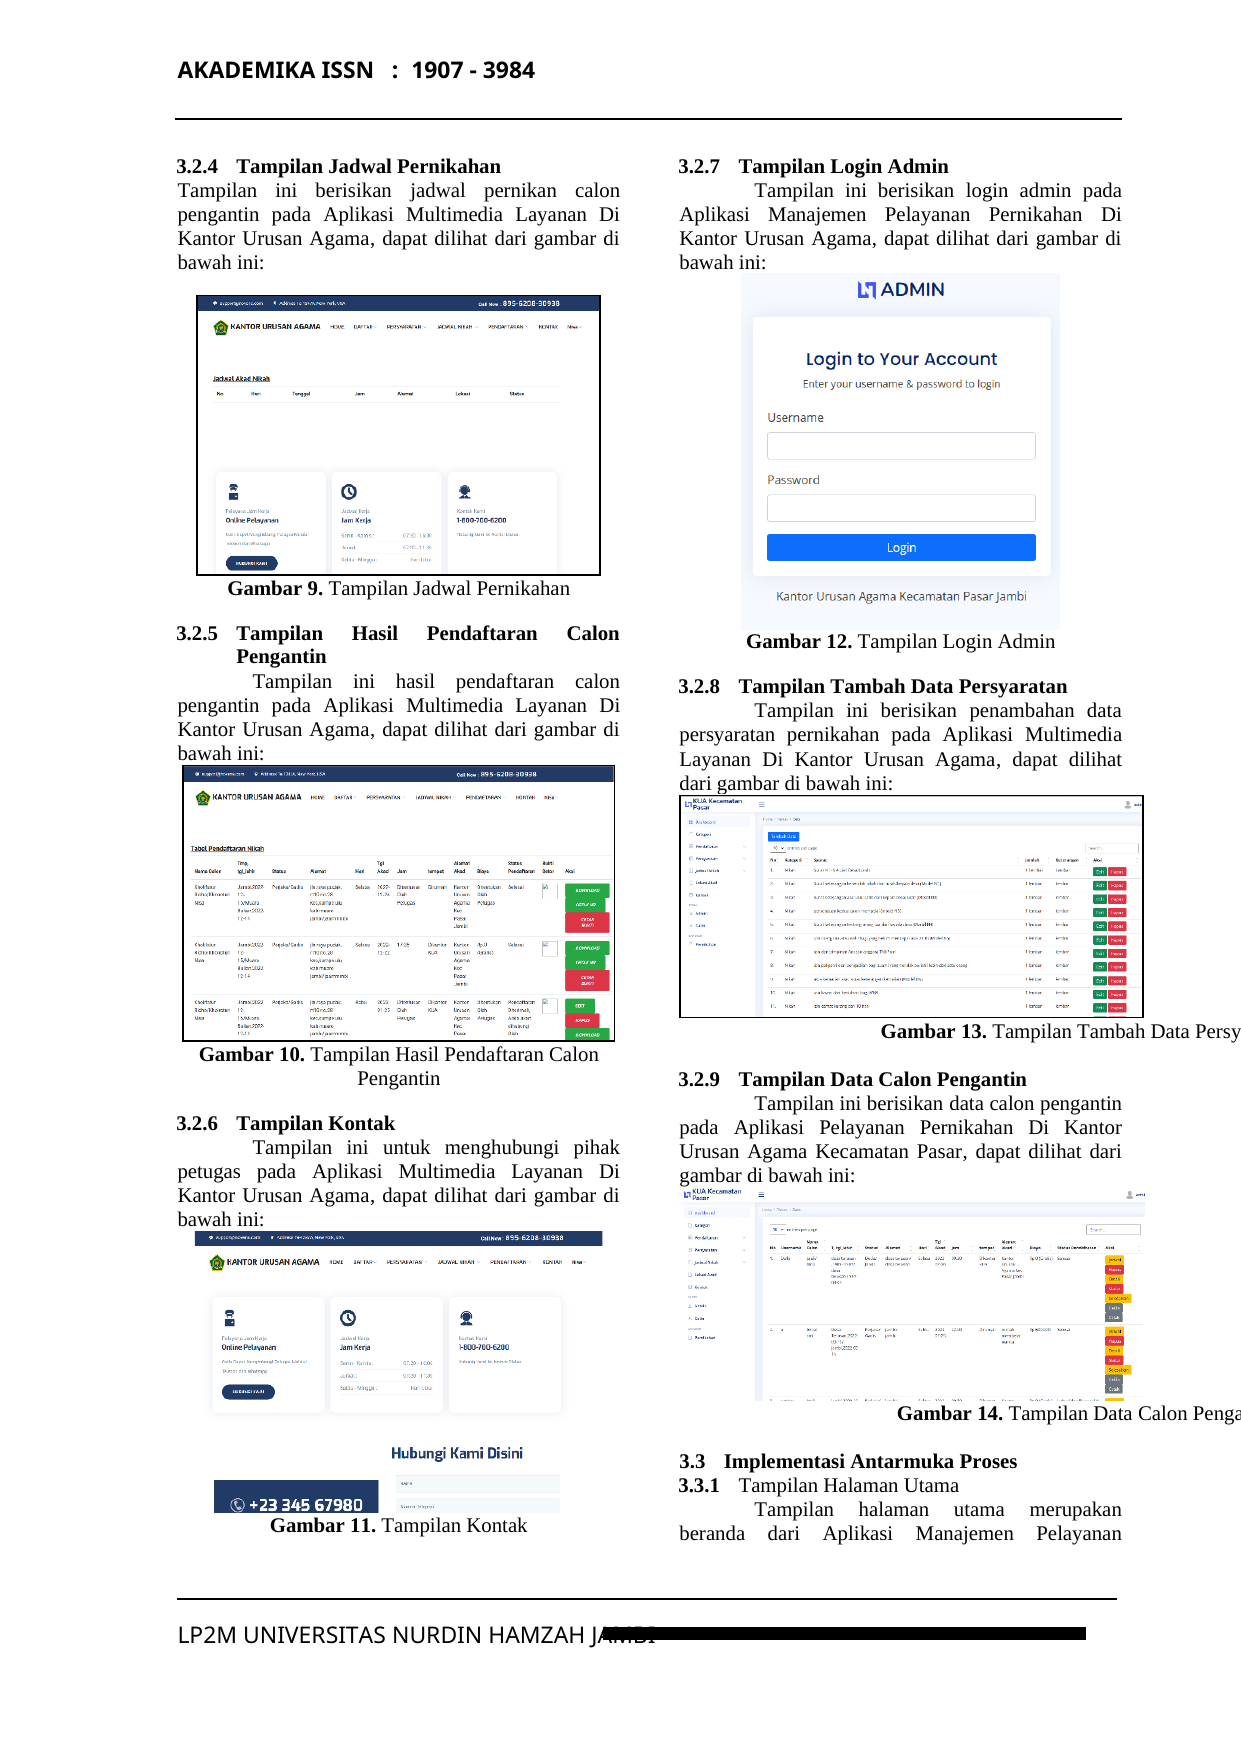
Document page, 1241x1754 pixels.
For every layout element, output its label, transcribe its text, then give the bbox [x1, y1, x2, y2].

text Gambar 14. Tampilan Data Calon Pengantin [679, 1401, 1122, 1425]
list Tampilan ini berisikan login admin pada Aplikasi Manajemen Pelayanan Pernikahan Di Kantor Urusan Agama, dapat dilihat dari gambar di bawah ini: [679, 178, 1122, 274]
picture [198, 296, 599, 574]
list Tampilan ini hasil pendaftaran calon pengantin pada Aplikasi Multimedia Layanan Di Kantor Urusan Agama, dapat dilihat dari gambar di bawah ini: [177, 668, 620, 765]
list Tampilan ini berisikan data calon pengantin pada Aplikasi Pelayanan Pernikahan Di Kantor Urusan Agama Kecamatan Pasar, dapat dilihat dari gambar di bawah ini: [679, 1091, 1122, 1187]
picture [184, 766, 614, 1040]
list Tampilan Hasil Pendaftaran Calon Pengantin [176, 620, 620, 668]
list Tampilan ini berisikan penambahan data persyaratan pernikahan pada Aplikasi Multimedia Layanan Di Kantor Urusan Agama, dapat dilihat dari gambar di bawah ini: [679, 698, 1122, 794]
text Gambar 10. Tampilan Hasil Pendaftaran Calon Pengantin [177, 1042, 620, 1090]
picture [194, 1231, 603, 1513]
list Tampilan Jadwal Pernikahan [176, 154, 620, 178]
text Gambar 13. Tampilan Tambah Data Persyaratan [679, 1018, 1122, 1043]
list Tampilan Data Calon Pengantin [678, 1067, 1122, 1091]
text Gambar 12. Tampilan Login Admin [679, 629, 1122, 653]
list Tampilan ini untuk menghubungi pihak petugas pada Aplikasi Multimedia Layanan Di Kantor Urusan Agama, dapat dilihat dari gambar di bawah ini: [177, 1135, 620, 1231]
text Gambar 11. Tampilan Kontak [177, 1513, 620, 1537]
list Tampilan Kontak [176, 1111, 620, 1135]
list Tampilan halaman utama merupakan beranda dari Aplikasi Manajemen Pelayanan Pernikahan Di Kantor Urusan Agama Kecamatan Pasar, Berikut Gambarnya : [679, 1497, 1122, 1545]
picture [741, 273, 1061, 630]
list Implementasi Antarmuka Proses [679, 1449, 1122, 1473]
list Tampilan Halaman Utama [678, 1473, 1122, 1497]
list Tampilan Login Admin [678, 154, 1122, 178]
text Tampilan ini berisikan jadwal pernikan calon pengantin pada Aplikasi Multimedia Layanan Di Kantor Urusan Agama, dapat dilihat dari gambar di bawah ini: [177, 178, 620, 274]
text Gambar 9. Tampilan Jadwal Pernikahan [177, 576, 620, 599]
list Tampilan Tambah Data Persyaratan [678, 674, 1122, 698]
picture [681, 796, 1142, 1017]
picture [679, 1187, 1145, 1401]
